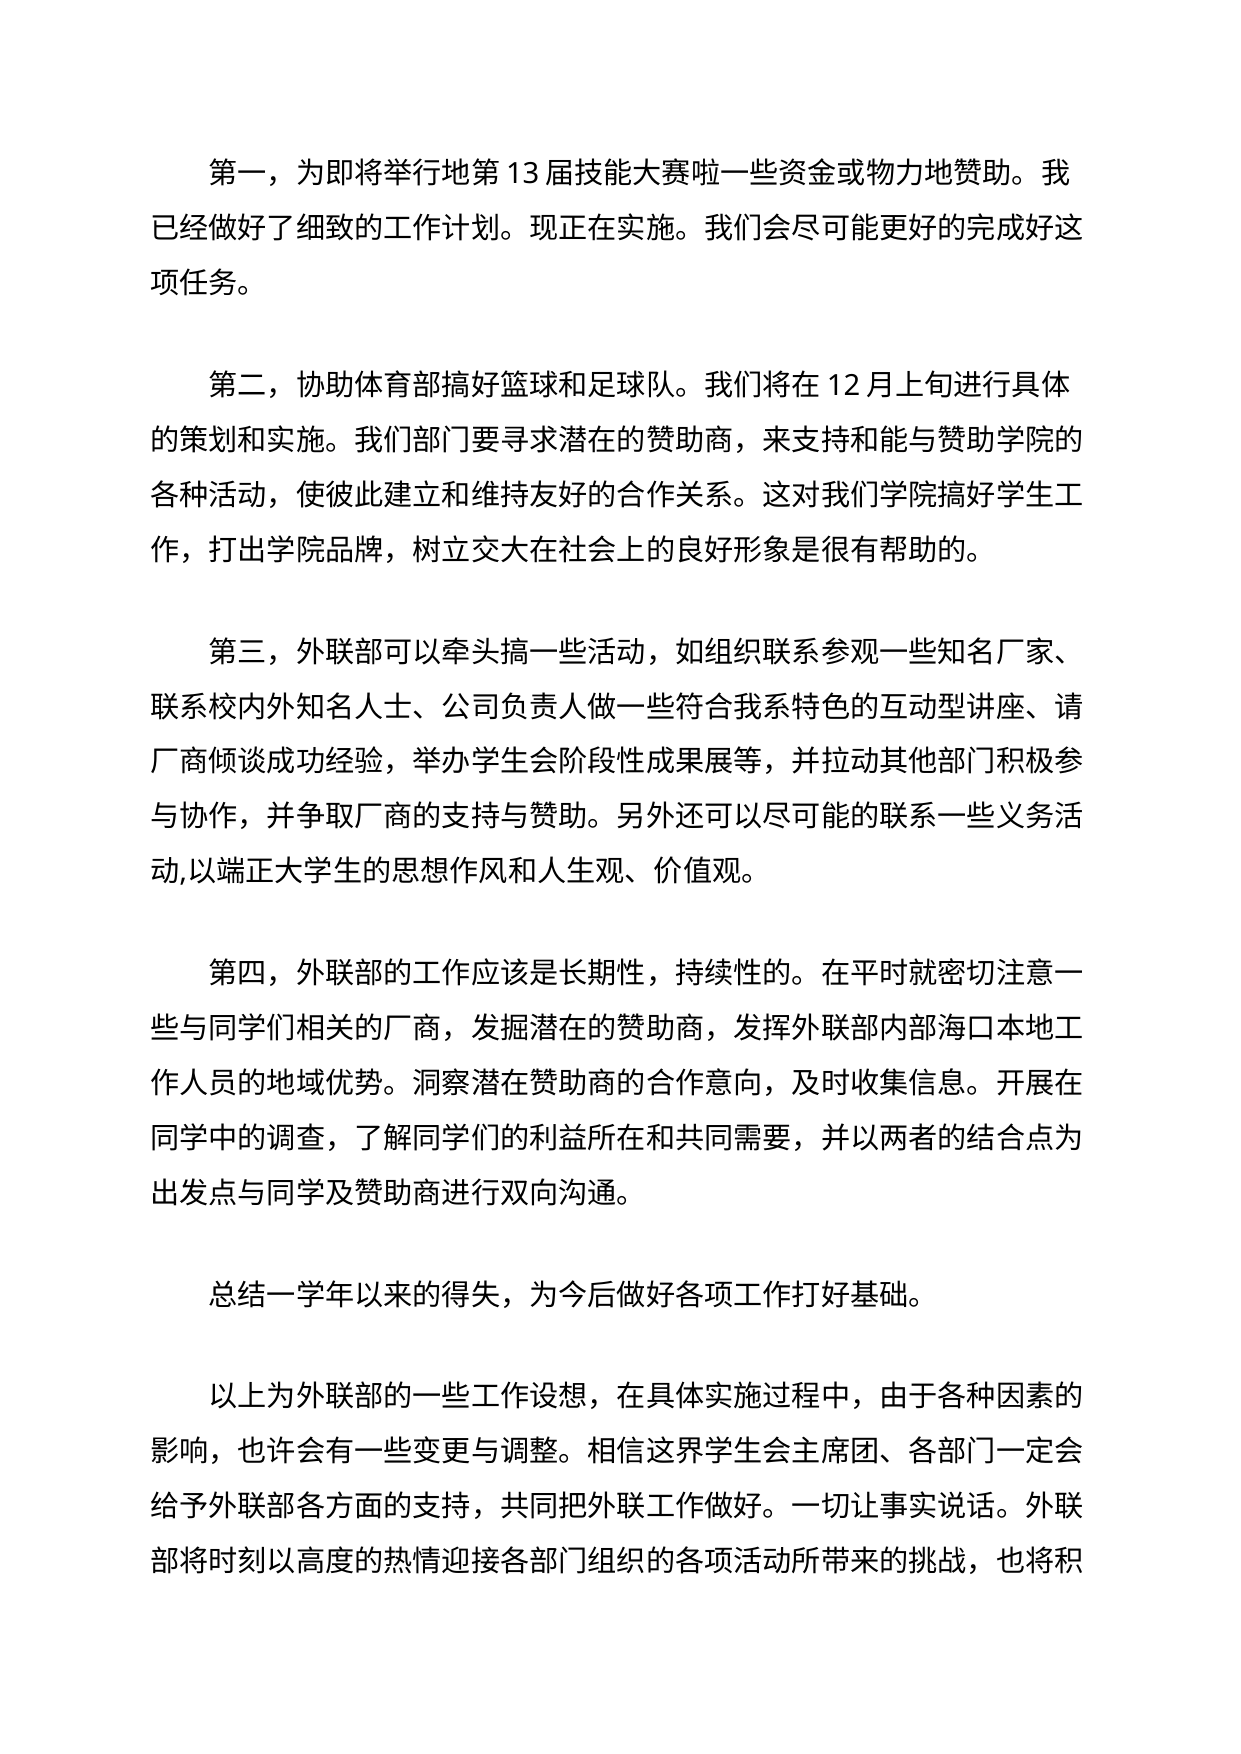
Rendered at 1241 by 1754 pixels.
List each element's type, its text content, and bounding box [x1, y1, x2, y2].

text 第一，为即将举行地第13届技能大赛啦一些资金或物力地赞助。我已经做好了细致的工作计划。现正在实施。我们会尽可能更好的完成好这项任务。 [150, 150, 1090, 302]
text 总结一学年以来的得失，为今后做好各项工作打好基础。 [150, 1271, 1090, 1313]
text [150, 1373, 1090, 1580]
text 第三，外联部可以牵头搞一些活动，如组织联系参观一些知名厂家、联系校内外知名人士、公司负责人做一些符合我系特色的互动型讲座、请厂商倾谈成功经验，举办学生会阶段性成果展等，并拉动其他部门积极参与协作，并争取厂商的支持与赞助。另外还可以尽可能的联系一些义务活动,以端正大学生的思想作风和人生观、价值观。 [150, 628, 1090, 890]
text 第二，协助体育部搞好篮球和足球队。我们将在12月上旬进行具体的策划和实施。我们部门要寻求潜在的赞助商，来支持和能与赞助学院的各种活动，使彼此建立和维持友好的合作关系。这对我们学院搞好学生工作，打出学院品牌，树立交大在社会上的良好形象是很有帮助的。 [150, 362, 1090, 569]
text 第四，外联部的工作应该是长期性，持续性的。在平时就密切注意一些与同学们相关的厂商，发掘潜在的赞助商，发挥外联部内部海口本地工作人员的地域优势。洞察潜在赞助商的合作意向，及时收集信息。开展在同学中的调查，了解同学们的利益所在和共同需要，并以两者的结合点为出发点与同学及赞助商进行双向沟通。 [150, 950, 1090, 1212]
